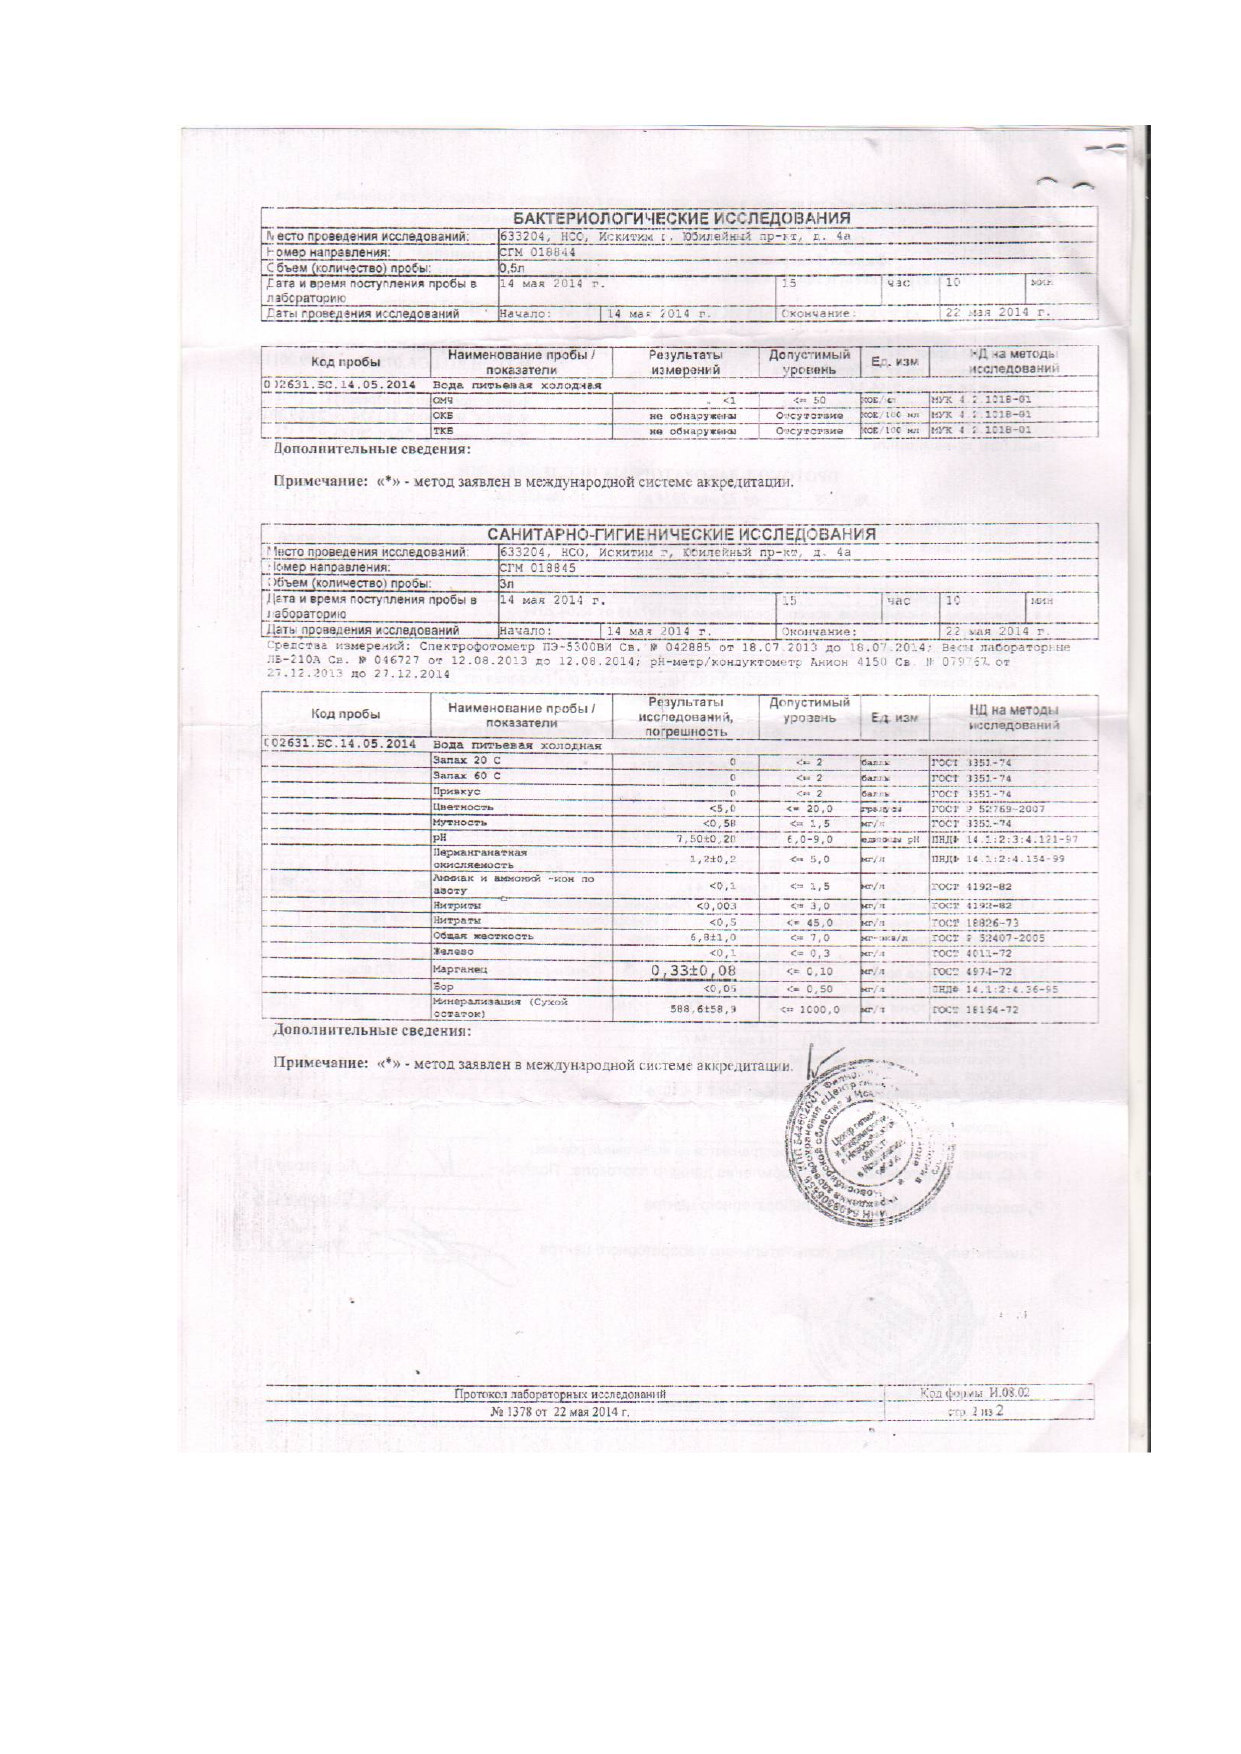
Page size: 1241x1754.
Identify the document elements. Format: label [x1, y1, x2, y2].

picture [177, 118, 1151, 1456]
